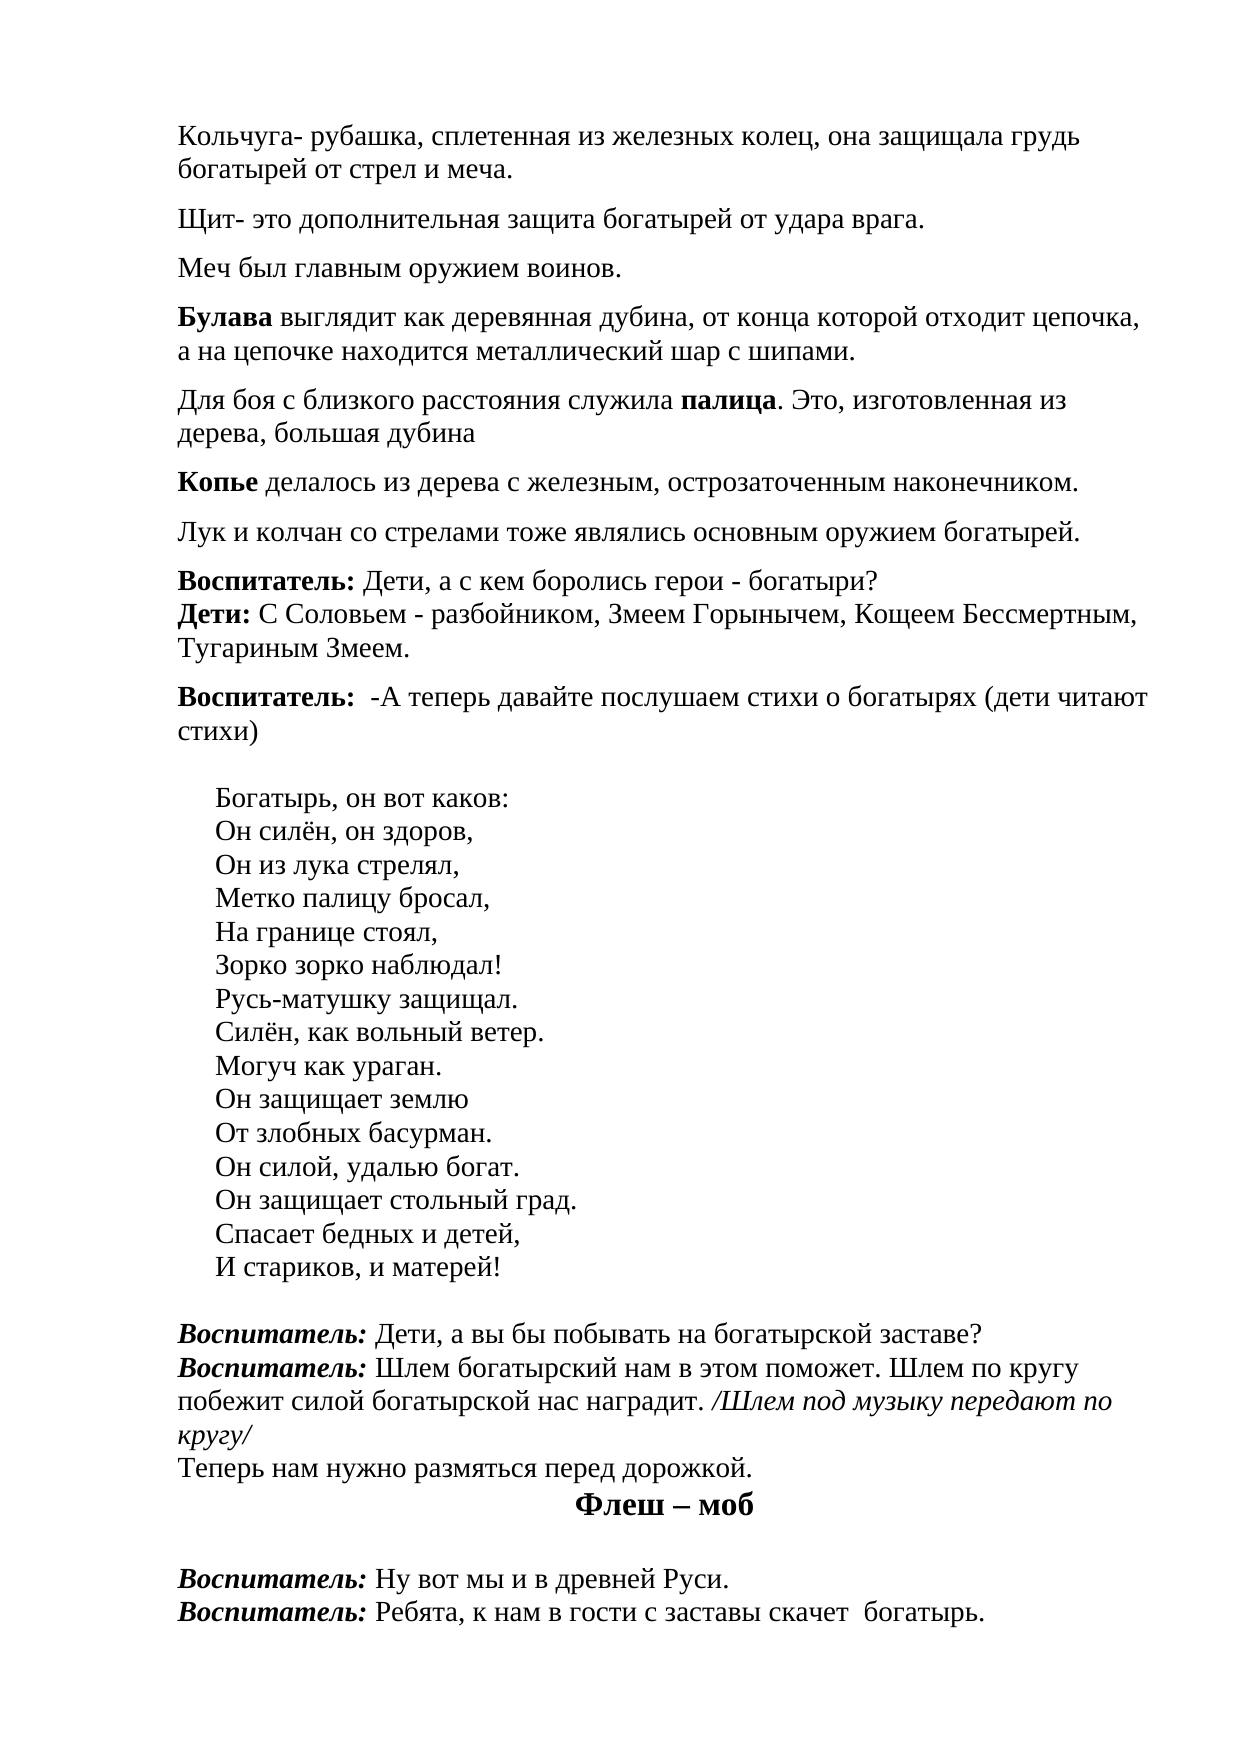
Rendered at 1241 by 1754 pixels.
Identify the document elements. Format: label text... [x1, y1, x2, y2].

text Спасает бедных и детей, [215, 1216, 1152, 1249]
text Булава выглядит как деревянная дубина, от конца которой отходит цепочка, а на цепочке находится металлический шар с шипами. [177, 299, 1152, 366]
text Русь-матушку защищал. [215, 981, 1152, 1014]
text Он защищает землю [215, 1082, 1152, 1115]
text На границе стоял, [215, 914, 1152, 947]
text Воспитатель: Ну вот мы и в древней Руси. [177, 1561, 1152, 1594]
text Лук и колчан со стрелами тоже являлись основным оружием богатырей. [177, 514, 1152, 547]
text И стариков, и матерей! [215, 1249, 1152, 1283]
text Силён, как вольный ветер. [215, 1014, 1152, 1048]
text Воспитатель: Дети, а вы бы побывать на богатырской заставе? Воспитатель: Шлем богатырский нам в этом поможет. Шлем по кругу побежит силой богатырской нас наградит. /Шлем под музыку передают по кругу/ [177, 1283, 1152, 1451]
text Он силой, удалью богат. [215, 1149, 1152, 1182]
text Зорко зорко наблюдал! [215, 947, 1152, 981]
text Меч был главным оружием воинов. [177, 250, 1152, 283]
text Воспитатель: Ребята, к нам в гости с заставы скачет богатырь. [177, 1594, 1152, 1628]
text Воспитатель: Дети, а с кем боролись герои - богатыри? Дети: С Соловьем - разбойником, Змеем Горынычем, Кощеем Бессмертным, Тугариным Змеем. [177, 563, 1152, 663]
text Богатырь, он вот каков: [215, 780, 1152, 813]
text Он защищает стольный град. [215, 1182, 1152, 1216]
text Кольчуга- рубашка, сплетенная из железных колец, она защищала грудь богатырей от стрел и меча. [177, 118, 1152, 185]
text Он силён, он здоров, [215, 813, 1152, 847]
text Он из лука стрелял, [215, 847, 1152, 880]
text Могуч как ураган. [215, 1048, 1152, 1082]
text Теперь нам нужно размяться перед дорожкой. [177, 1451, 1152, 1484]
text Флеш – моб [177, 1484, 1152, 1522]
text Воспитатель: -А теперь давайте послушаем стихи о богатырях (дети читают стихи) [177, 679, 1152, 746]
text Щит- это дополнительная защита богатырей от удара врага. [177, 201, 1152, 234]
text Копье делалось из дерева с железным, острозаточенным наконечником. [177, 464, 1152, 498]
text Метко палицу бросал, [215, 880, 1152, 914]
text Для боя с близкого расстояния служила палица. Это, изготовленная из дерева, большая дубина [177, 382, 1152, 449]
text От злобных басурман. [215, 1115, 1152, 1149]
